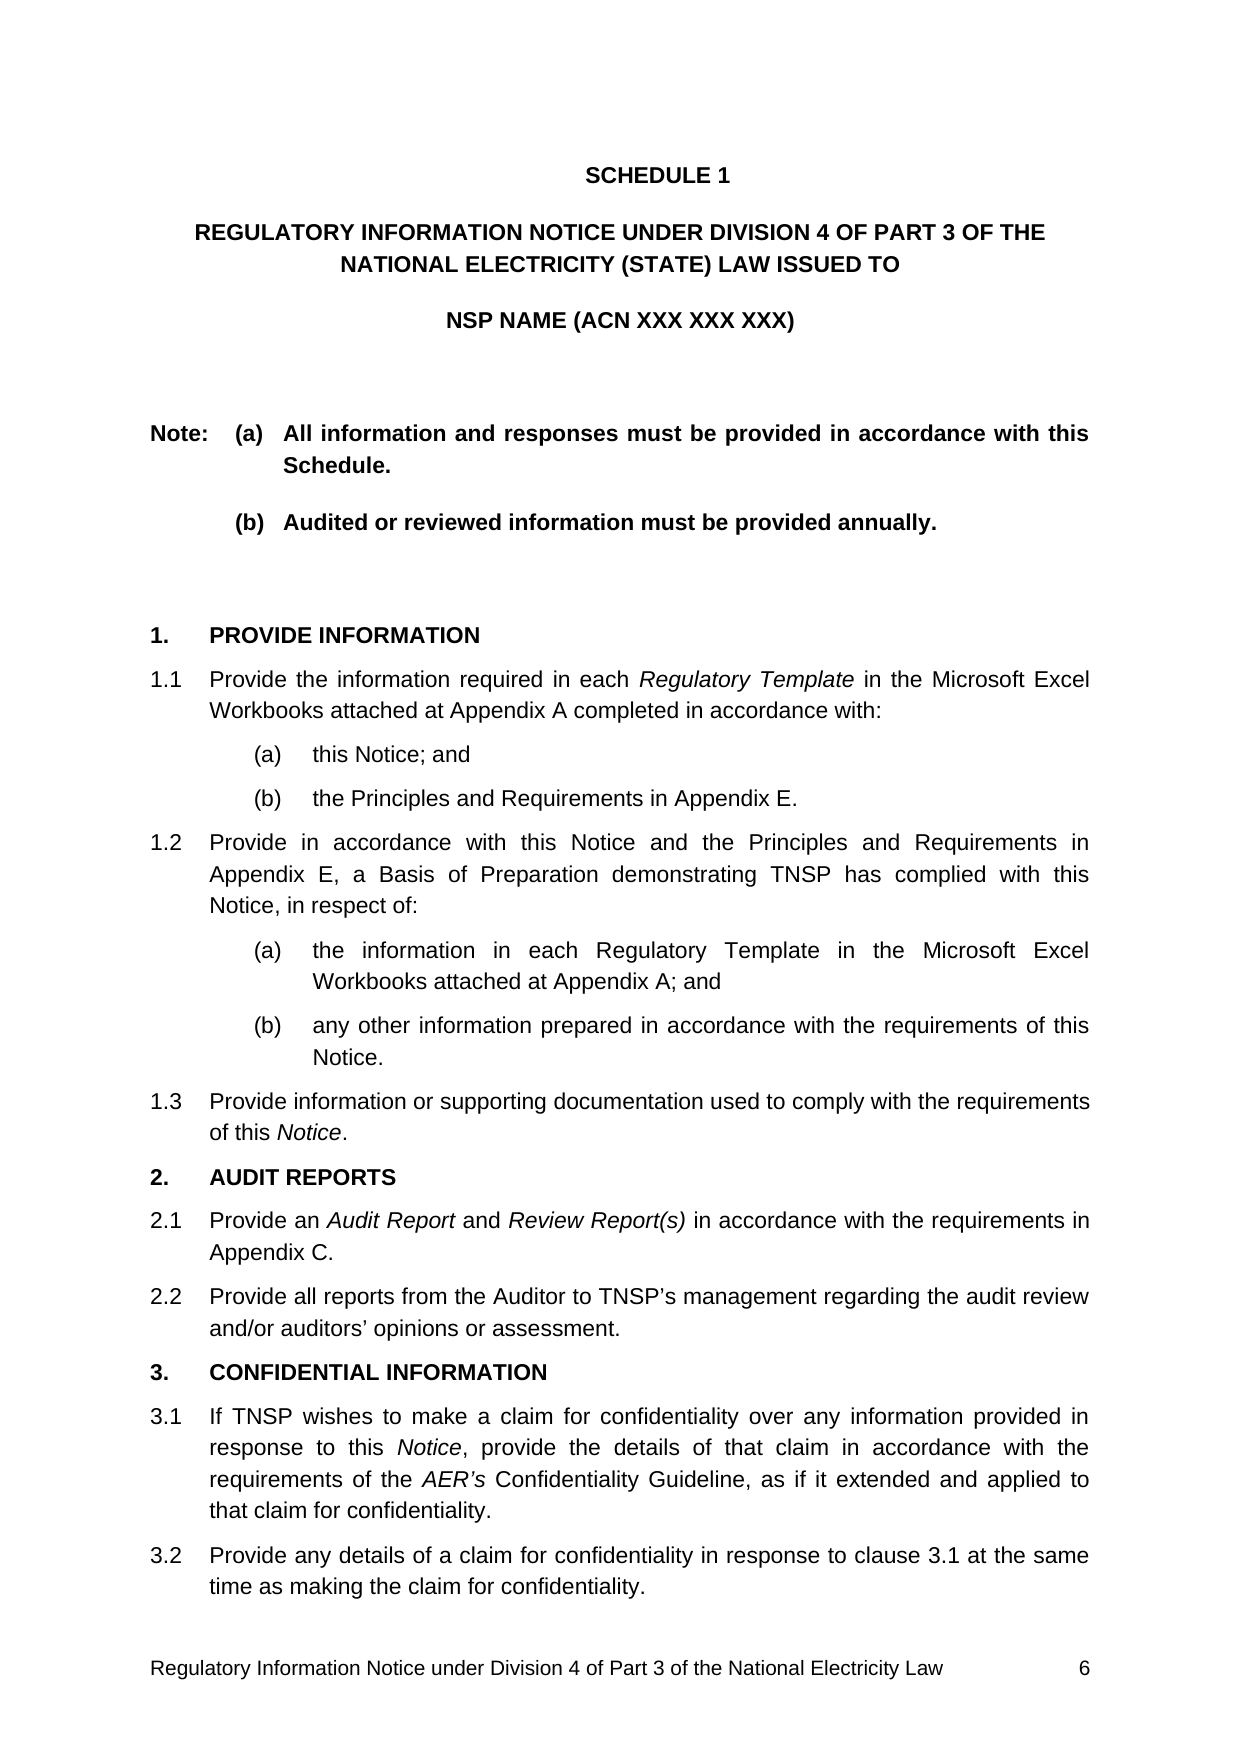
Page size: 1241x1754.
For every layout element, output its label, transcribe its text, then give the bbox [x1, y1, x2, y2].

text REGULATORY INFORMATION NOTICE UNDER DIVISION 4 OF PART 3 OF THE NATIONAL ELECTRICITY (STATE) LAW ISSUED TO [150, 219, 1090, 277]
list Provide in accordance with this Notice and the Principles and Requirements in Appendix E, a Basis of Preparation demonstrating TNSP has complied with this Notice, in respect of: [150, 829, 1090, 919]
list Provide information or supporting documentation used to comply with the requirements of this Notice. [150, 1088, 1090, 1146]
list Provide all reports from the Auditor to TNSP’s management regarding the audit review and/or auditors’ opinions or assessment. [150, 1283, 1090, 1341]
table_header Note: [139, 420, 224, 565]
list If TNSP wishes to make a claim for confidentiality over any information provided in response to this Notice, provide the details of that claim in accordance with the requirements of the AER’s Confidentiality Guideline, as if it extended and applied to that claim for confidentiality. [150, 1403, 1090, 1524]
list any other information prepared in accordance with the requirements of this Notice. [253, 1012, 1090, 1070]
subtitle SCHEDULE 1 [150, 162, 1090, 189]
table_header (a) All information and responses must be provided in accordance with this Schedule. (b) Audited or reviewed information must be provided annually. [224, 420, 1101, 565]
list this Notice; and [253, 741, 1090, 768]
subtitle PROVIDE INFORMATION [150, 622, 1090, 648]
list the information in each Regulatory Template in the Microsoft Excel Workbooks attached at Appendix A; and [253, 937, 1090, 994]
list Provide the information required in each Regulatory Template in the Microsoft Excel Workbooks attached at Appendix A completed in accordance with: [150, 666, 1090, 723]
subtitle CONFIDENTIAL INFORMATION [150, 1359, 1090, 1385]
text NSP NAME (ACN XXX XXX XXX) [150, 307, 1090, 333]
list the Principles and Requirements in Appendix E. [253, 785, 1090, 812]
list Provide any details of a claim for confidentiality in response to clause 3.1 at the same time as making the claim for confidentiality. [150, 1542, 1090, 1599]
list Provide an Audit Report and Review Report(s) in accordance with the requirements in Appendix C. [150, 1207, 1090, 1265]
subtitle AUDIT REPORTS [150, 1163, 1090, 1190]
